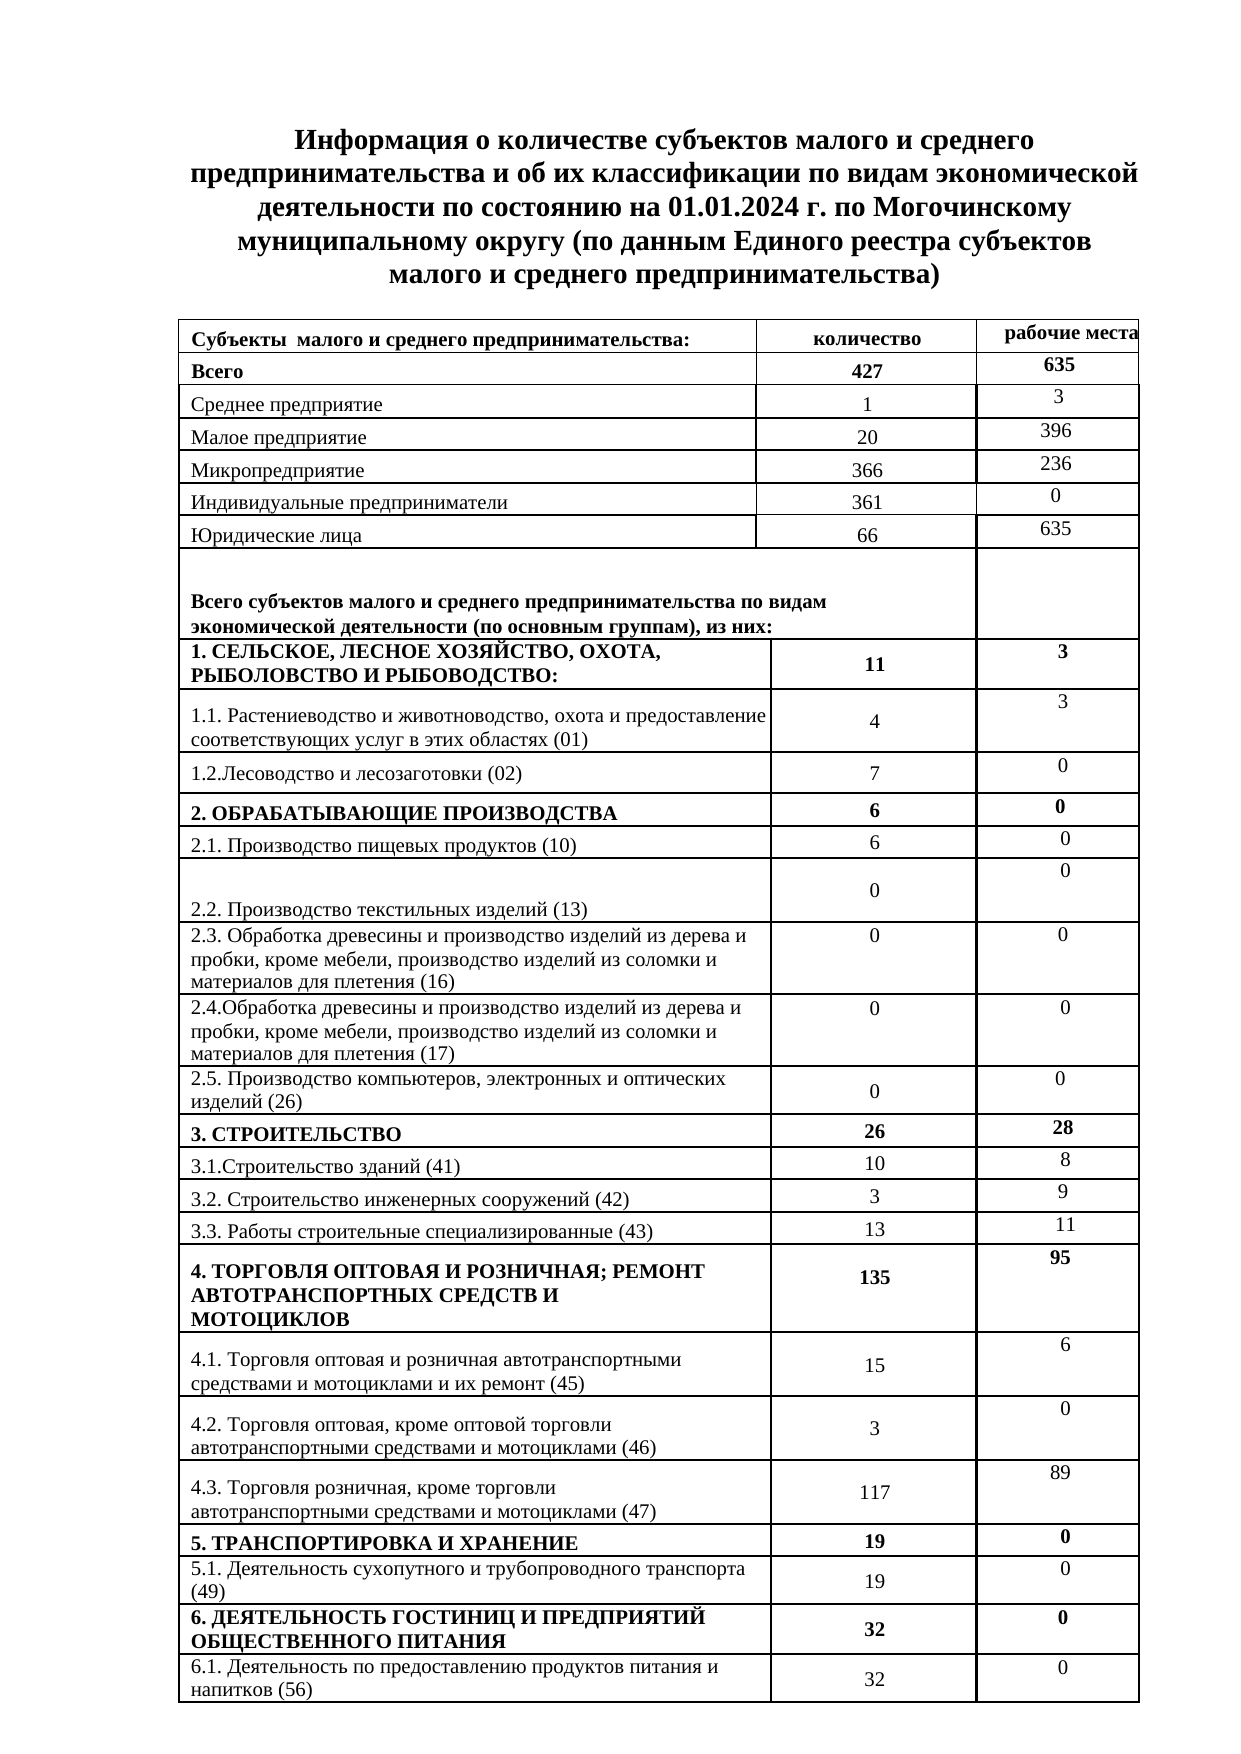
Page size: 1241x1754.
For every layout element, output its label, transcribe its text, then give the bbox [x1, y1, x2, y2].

table_cell 0 [978, 827, 1138, 857]
table_cell 2. ОБРАБАТЫВАЮЩИЕ ПРОИЗВОДСТВА [180, 794, 770, 824]
table_cell 66 [757, 515, 975, 547]
table_cell 2.1. Производство пищевых продуктов (10) [180, 827, 770, 857]
table_cell 9 [978, 1180, 1138, 1211]
table_cell Микропредприятие [180, 451, 755, 482]
table_cell Юридические лица [180, 516, 755, 547]
table_cell 0 [977, 484, 1138, 514]
table_cell 89 [978, 1461, 1138, 1523]
table_cell Всего субъектов малого и среднего предпринимательства по видам экономической деятельности (по основным группам), из них: [180, 549, 975, 638]
table_cell 2.5. Производство компьютеров, электронных и оптических изделий (26) [180, 1067, 770, 1113]
table_cell 635 [978, 516, 1138, 547]
table_cell 4.2. Торговля оптовая, кроме оптовой торговли автотранспортными средствами и мотоциклами (46) [180, 1397, 770, 1459]
table_cell 1.1. Растениеводство и животноводство, охота и предоставление соответствующих услуг в этих областях (01) [180, 690, 770, 751]
table_cell 0 [978, 923, 1138, 993]
table_cell 0 [978, 1067, 1138, 1113]
table_cell 6 [978, 1333, 1138, 1395]
table_cell 19 [772, 1525, 975, 1555]
table_cell 2.3. Обработка древесины и производство изделий из дерева и пробки, кроме мебели, производство изделий из соломки и материалов для плетения (16) [180, 923, 770, 993]
table_cell 3.2. Строительство инженерных сооружений (42) [180, 1180, 770, 1211]
table_cell 2.2. Производство текстильных изделий (13) [180, 859, 770, 921]
table_cell 3 [978, 690, 1138, 751]
table_cell 15 [772, 1333, 975, 1395]
table_cell 11 [772, 640, 975, 688]
table_header рабочие места [977, 320, 1138, 352]
table_cell 32 [772, 1655, 975, 1701]
table_cell 396 [978, 419, 1138, 449]
table_cell 117 [772, 1461, 975, 1523]
table_cell 0 [978, 1525, 1138, 1555]
table_cell 3 [772, 1180, 975, 1211]
table_cell 3 [978, 640, 1138, 688]
table_cell 8 [978, 1148, 1138, 1178]
table_cell 635 [977, 353, 1138, 384]
table_cell 361 [757, 484, 976, 514]
table_cell 3.3. Работы строительные специализированные (43) [180, 1213, 770, 1243]
table_cell 0 [772, 923, 975, 993]
table_cell 0 [772, 859, 975, 921]
table_cell 1.2.Лесоводство и лесозаготовки (02) [180, 753, 770, 792]
text Информация о количестве субъектов малого и среднего предпринимательства и об их классификации по видам экономической деятельности по состоянию на 01.01.2024 г. по Могочинскому муниципальному округу (по данным Единого реестра субъектов малого и среднего предпринимательства) [190, 122, 1139, 290]
table_cell 3. СТРОИТЕЛЬСТВО [180, 1115, 770, 1146]
table_cell 4 [772, 690, 975, 751]
table_cell 3.1.Строительство зданий (41) [180, 1148, 770, 1178]
table_cell 0 [772, 995, 975, 1065]
table_cell 6.1. Деятельность по предоставлению продуктов питания и напитков (56) [180, 1655, 770, 1701]
table_cell Малое предприятие [180, 419, 755, 449]
table_cell 0 [978, 1557, 1138, 1603]
table_cell 0 [978, 753, 1138, 792]
table_header Субъекты малого и среднего предпринимательства: [179, 320, 756, 352]
table_cell 366 [757, 451, 975, 482]
table_cell 95 [978, 1245, 1138, 1331]
table_cell 20 [757, 419, 975, 449]
table_cell 4.1. Торговля оптовая и розничная автотранспортными средствами и мотоциклами и их ремонт (45) [180, 1333, 770, 1395]
table_cell 427 [757, 353, 976, 384]
table_cell 5. ТРАНСПОРТИРОВКА И ХРАНЕНИЕ [180, 1525, 770, 1555]
table_cell 0 [978, 1397, 1138, 1459]
table_cell 32 [772, 1605, 975, 1653]
table_cell 10 [772, 1148, 975, 1178]
table_cell 135 [772, 1245, 975, 1331]
table_cell 28 [978, 1115, 1138, 1146]
table_cell 0 [978, 1655, 1138, 1701]
table_cell 236 [978, 451, 1138, 482]
table_cell Среднее предприятие [180, 385, 755, 417]
table_cell 6 [772, 794, 975, 824]
table_cell 3 [978, 385, 1138, 417]
table_cell 4. ТОРГОВЛЯ ОПТОВАЯ И РОЗНИЧНАЯ; РЕМОНТ АВТОТРАНСПОРТНЫХ СРЕДСТВ И МОТОЦИКЛОВ [180, 1245, 770, 1331]
table_cell 0 [978, 1605, 1138, 1653]
table_cell 1. СЕЛЬСКОЕ, ЛЕСНОЕ ХОЗЯЙСТВО, ОХОТА, РЫБОЛОВСТВО И РЫБОВОДСТВО: [180, 640, 770, 688]
table_cell 0 [978, 995, 1138, 1065]
table_cell 13 [772, 1213, 975, 1243]
table_cell 26 [772, 1115, 975, 1146]
table_cell 0 [772, 1067, 975, 1113]
table_cell 7 [772, 753, 975, 792]
table_cell 6. ДЕЯТЕЛЬНОСТЬ ГОСТИНИЦ И ПРЕДПРИЯТИЙ ОБЩЕСТВЕННОГО ПИТАНИЯ [180, 1605, 770, 1653]
table_header количество [757, 320, 976, 352]
table_cell 0 [978, 859, 1138, 921]
table_cell 6 [772, 827, 975, 857]
table_cell 0 [978, 794, 1138, 824]
table_cell 3 [772, 1397, 975, 1459]
table_cell Всего [179, 353, 756, 384]
table_cell 5.1. Деятельность сухопутного и трубопроводного транспорта (49) [180, 1557, 770, 1603]
table_cell 1 [757, 385, 975, 417]
table_cell 19 [772, 1557, 975, 1603]
table_cell [978, 549, 1138, 638]
table_cell Индивидуальные предприниматели [180, 484, 756, 514]
table_cell 2.4.Обработка древесины и производство изделий из дерева и пробки, кроме мебели, производство изделий из соломки и материалов для плетения (17) [180, 995, 770, 1065]
table_cell 11 [978, 1213, 1138, 1243]
table_cell 4.3. Торговля розничная, кроме торговли автотранспортными средствами и мотоциклами (47) [180, 1461, 770, 1523]
